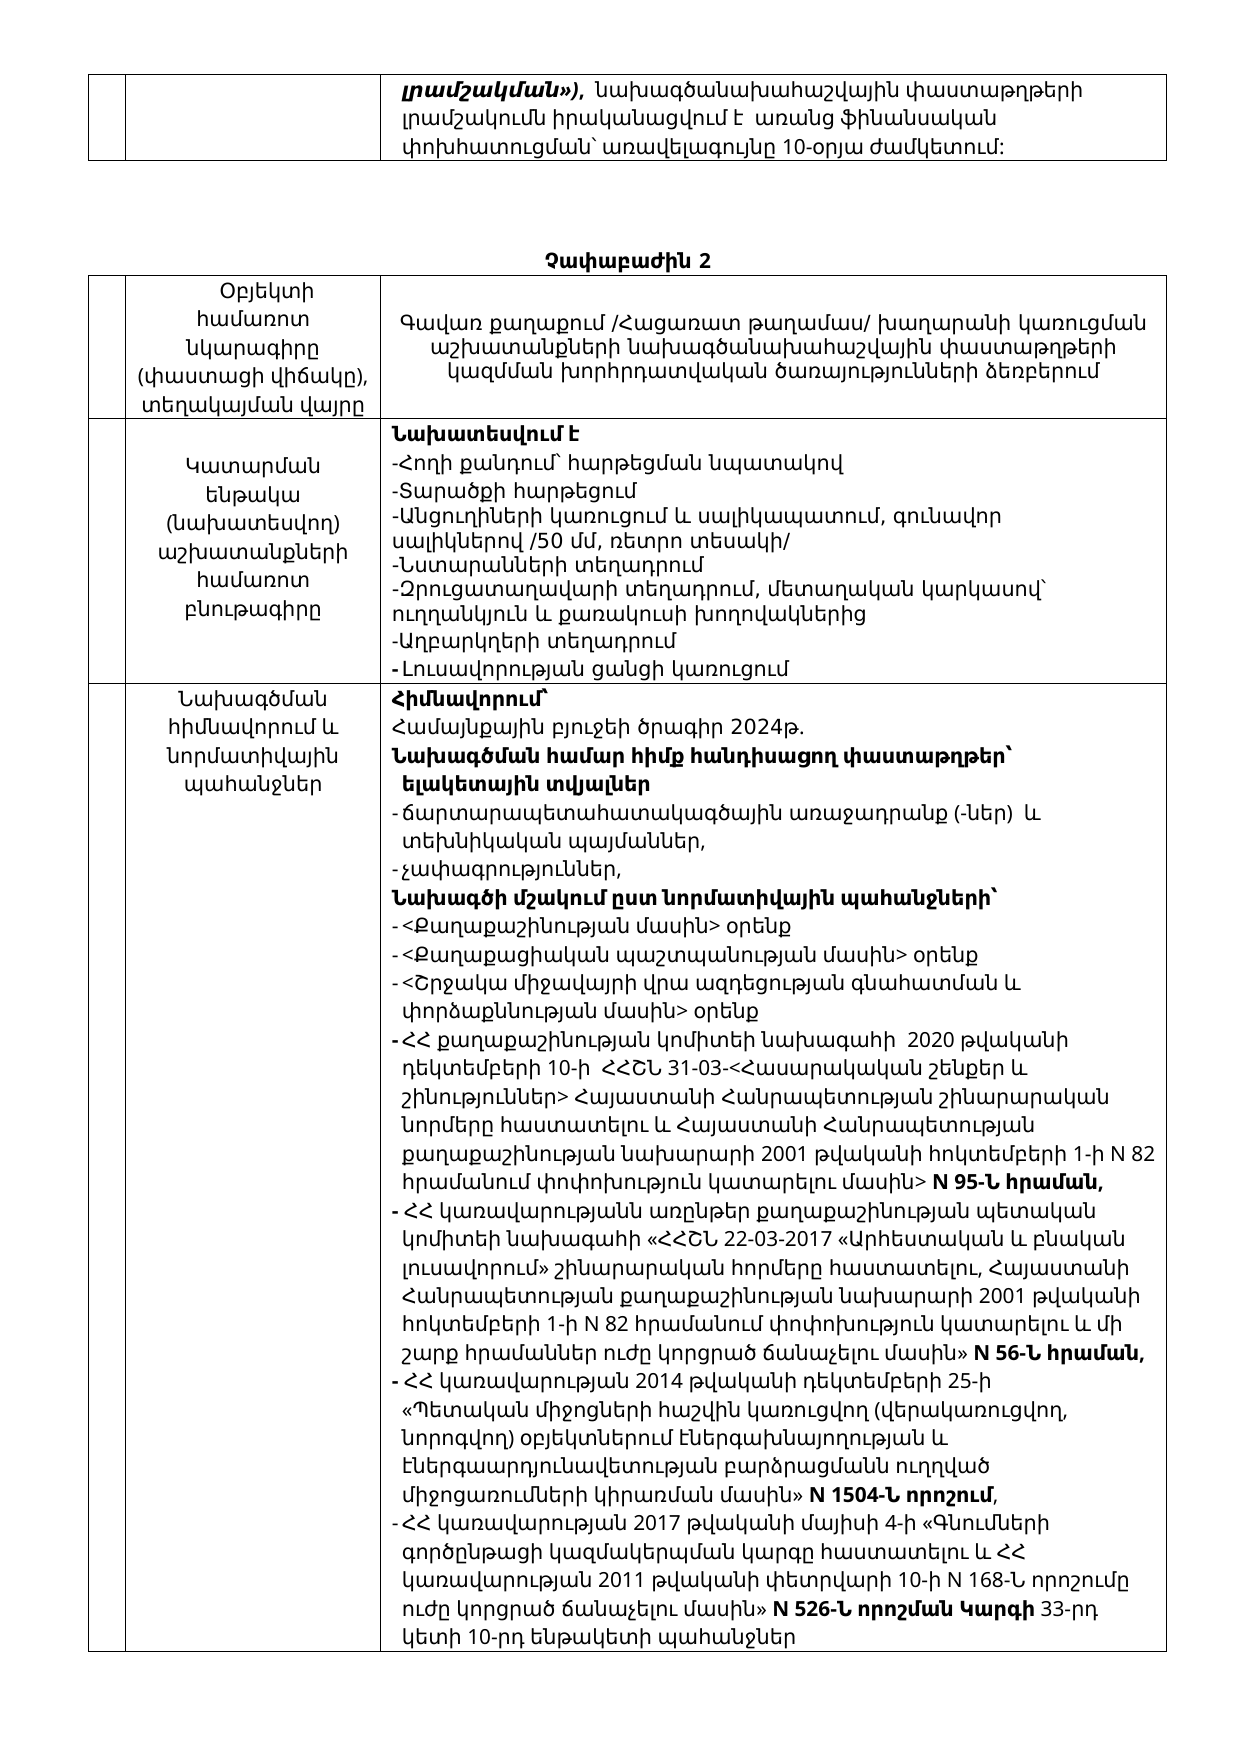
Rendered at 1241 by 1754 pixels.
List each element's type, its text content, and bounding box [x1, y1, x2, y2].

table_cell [126, 684, 380, 1651]
table_cell [89, 75, 125, 160]
table_header Գավառ քաղաքում /Հացառատ թաղամաս/ խաղարանի կառուցման աշխատանքների նախագծանախահաշվային փաստաթղթերի կազմման խորհրդատվական ծառայությունների ձեռբերում [381, 276, 1166, 418]
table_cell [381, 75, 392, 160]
table_cell [126, 75, 380, 160]
table_cell [89, 419, 125, 683]
table_cell [89, 684, 125, 1651]
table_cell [381, 684, 1166, 1651]
table_cell Նախատեսվում է -Հողի քանդում՝ հարթեցման նպատակով -Տարածքի հարթեցում -Անցուղիների կառուցում և սալիկապատում, գունավոր սալիկներով /50 մմ, ռետրո տեսակի/ -Նստարանների տեղադրում -Զրուցատաղավարի տեղադրում, մետաղական կարկասով՝ ուղղանկյուն և քառակուսի խողովակներից -Աղբարկղերի տեղադրում Լուսավորության ցանցի կառուցում [381, 419, 1166, 683]
text Չափաբաժին 2 [103, 247, 1152, 275]
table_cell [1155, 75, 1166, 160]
table_header [89, 276, 125, 418]
table_cell Կատարման ենթակա (նախատեսվող) աշխատանքների համառոտ բնութագիրը [126, 419, 380, 683]
